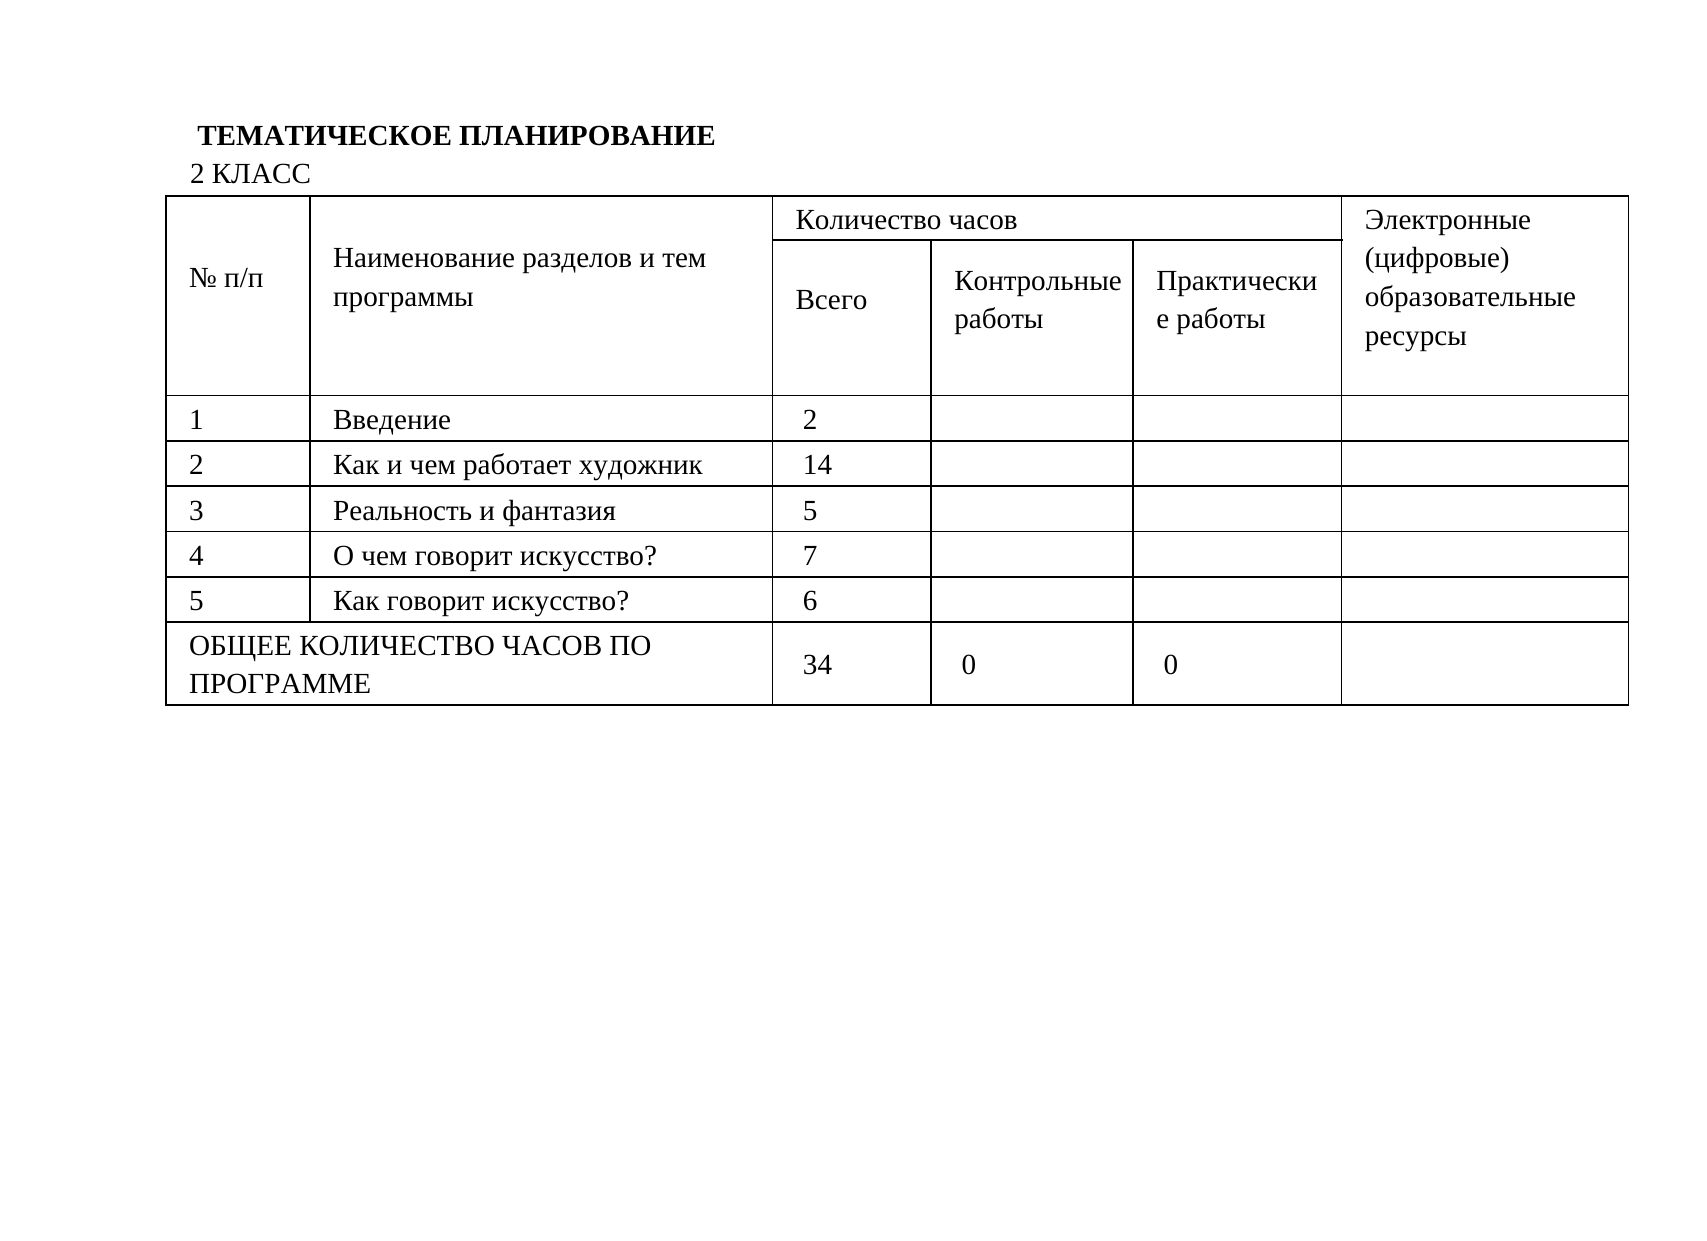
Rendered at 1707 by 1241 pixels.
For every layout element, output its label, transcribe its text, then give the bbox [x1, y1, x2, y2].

table_cell 2 [167, 442, 309, 485]
table_cell 2 [773, 396, 930, 440]
table_cell 0 [1134, 623, 1341, 704]
table_header Электронные (цифровые) образовательные ресурсы [1342, 197, 1628, 395]
table_cell 34 [773, 623, 930, 704]
table_cell [932, 532, 1132, 576]
table_cell Как и чем работает художник [311, 442, 772, 485]
table_cell [1134, 396, 1341, 440]
table_cell 0 [932, 623, 1132, 704]
table_cell Как говорит искусство? [311, 578, 772, 621]
table_cell 6 [773, 578, 930, 621]
table_cell 5 [167, 578, 309, 621]
table_cell [1134, 487, 1341, 531]
table_cell 14 [773, 442, 930, 485]
table_cell Контрольные работы [932, 241, 1132, 395]
table_cell 1 [167, 396, 309, 440]
table_header Наименование разделов и тем программы [311, 197, 772, 395]
table_cell 4 [167, 532, 309, 576]
table_cell [932, 578, 1132, 621]
table_cell [932, 442, 1132, 485]
table_header № п/п [167, 197, 309, 395]
table_cell [932, 396, 1132, 440]
table_header Количество часов [773, 197, 1341, 239]
table_cell [1342, 487, 1628, 531]
table_cell [1342, 623, 1628, 704]
table_cell Практические работы [1134, 241, 1341, 395]
table_cell [932, 487, 1132, 531]
table_cell [1342, 532, 1628, 576]
text ТЕМАТИЧЕСКОЕ ПЛАНИРОВАНИЕ [190, 118, 1618, 152]
table_cell Всего [773, 241, 930, 395]
table_cell [1134, 442, 1341, 485]
table_cell ОБЩЕЕ КОЛИЧЕСТВО ЧАСОВ ПО ПРОГРАММЕ [167, 623, 772, 704]
table_cell [1134, 532, 1341, 576]
table_cell [1342, 442, 1628, 485]
table_cell 3 [167, 487, 309, 531]
table_cell [1342, 396, 1628, 440]
table_cell 5 [773, 487, 930, 531]
table_cell [1342, 578, 1628, 621]
table_cell 7 [773, 532, 930, 576]
text 2 КЛАСС [190, 157, 1618, 190]
table_cell Реальность и фантазия [311, 487, 772, 531]
table_cell Введение [311, 396, 772, 440]
table_cell [1134, 578, 1341, 621]
table_cell О чем говорит искусство? [311, 532, 772, 576]
